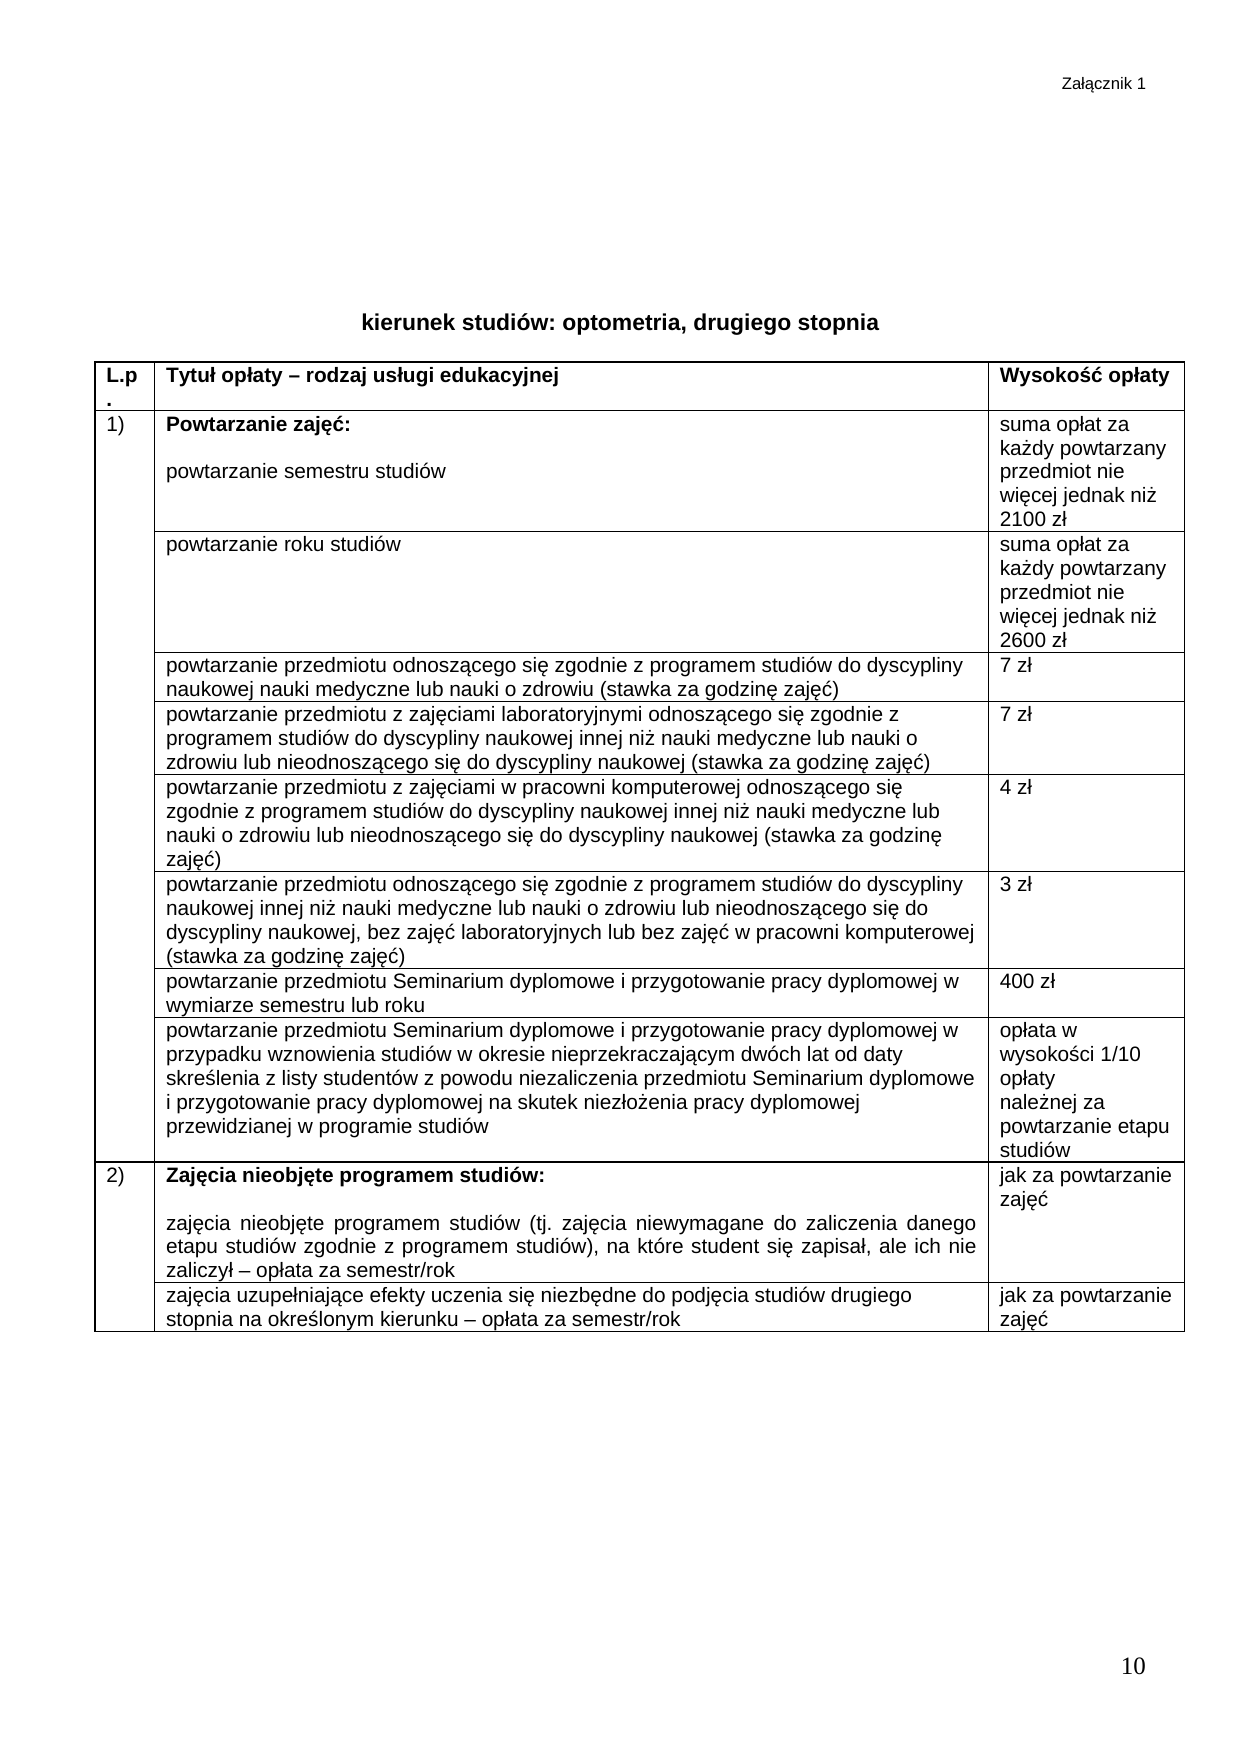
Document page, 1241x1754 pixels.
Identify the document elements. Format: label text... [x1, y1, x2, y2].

table_cell powtarzanie przedmiotu odnoszącego się zgodnie z programem studiów do dyscypliny naukowej innej niż nauki medyczne lub nauki o zdrowiu lub nieodnoszącego się do dyscypliny naukowej, bez zajęć laboratoryjnych lub bez zajęć w pracowni komputerowej (stawka za godzinę zajęć) [155, 872, 988, 968]
text kierunek studiów: optometria, drugiego stopnia [94, 309, 1146, 335]
table_cell opłata w wysokości 1/10 opłaty należnej za powtarzanie etapu studiów [989, 1018, 1184, 1161]
table_header Wysokość opłaty [989, 363, 1184, 410]
table_cell 2) [96, 1163, 154, 1331]
table_cell 3 zł [989, 872, 1184, 968]
table_cell 4 zł [989, 775, 1184, 871]
table_cell 400 zł [989, 969, 1184, 1017]
table_cell powtarzanie przedmiotu Seminarium dyplomowe i przygotowanie pracy dyplomowej w przypadku wznowienia studiów w okresie nieprzekraczającym dwóch lat od daty skreślenia z listy studentów z powodu niezaliczenia przedmiotu Seminarium dyplomowe i przygotowanie pracy dyplomowej na skutek niezłożenia pracy dyplomowej przewidzianej w programie studiów [155, 1018, 988, 1161]
table_cell suma opłat za każdy powtarzany przedmiot nie więcej jednak niż 2600 zł [989, 532, 1184, 652]
table_cell 7 zł [989, 702, 1184, 774]
table_cell suma opłat za każdy powtarzany przedmiot nie więcej jednak niż 2100 zł [989, 411, 1184, 531]
table_cell Zajęcia nieobjęte programem studiów: zajęcia nieobjęte programem studiów (tj. zajęcia niewymagane do zaliczenia danego etapu studiów zgodnie z programem studiów), na które student się zapisał, ale ich nie zaliczył – opłata za semestr/rok [155, 1163, 988, 1282]
table_cell Powtarzanie zajęć: powtarzanie semestru studiów [155, 411, 988, 531]
table_cell powtarzanie przedmiotu Seminarium dyplomowe i przygotowanie pracy dyplomowej w wymiarze semestru lub roku [155, 969, 988, 1017]
table_cell powtarzanie przedmiotu z zajęciami laboratoryjnymi odnoszącego się zgodnie z programem studiów do dyscypliny naukowej innej niż nauki medyczne lub nauki o zdrowiu lub nieodnoszącego się do dyscypliny naukowej (stawka za godzinę zajęć) [155, 702, 988, 774]
table_cell 1) [96, 411, 154, 1161]
table_cell powtarzanie przedmiotu z zajęciami w pracowni komputerowej odnoszącego się zgodnie z programem studiów do dyscypliny naukowej innej niż nauki medyczne lub nauki o zdrowiu lub nieodnoszącego się do dyscypliny naukowej (stawka za godzinę zajęć) [155, 775, 988, 871]
table_cell zajęcia uzupełniające efekty uczenia się niezbędne do podjęcia studiów drugiego stopnia na określonym kierunku – opłata za semestr/rok [155, 1283, 988, 1331]
table_header L.p. [96, 363, 154, 410]
table_cell jak za powtarzanie zajęć [989, 1163, 1184, 1282]
table_cell jak za powtarzanie zajęć [989, 1283, 1184, 1331]
table_cell powtarzanie roku studiów [155, 532, 988, 652]
table_cell 7 zł [989, 653, 1184, 701]
table_header Tytuł opłaty – rodzaj usługi edukacyjnej [155, 363, 988, 410]
table_cell powtarzanie przedmiotu odnoszącego się zgodnie z programem studiów do dyscypliny naukowej nauki medyczne lub nauki o zdrowiu (stawka za godzinę zajęć) [155, 653, 988, 701]
